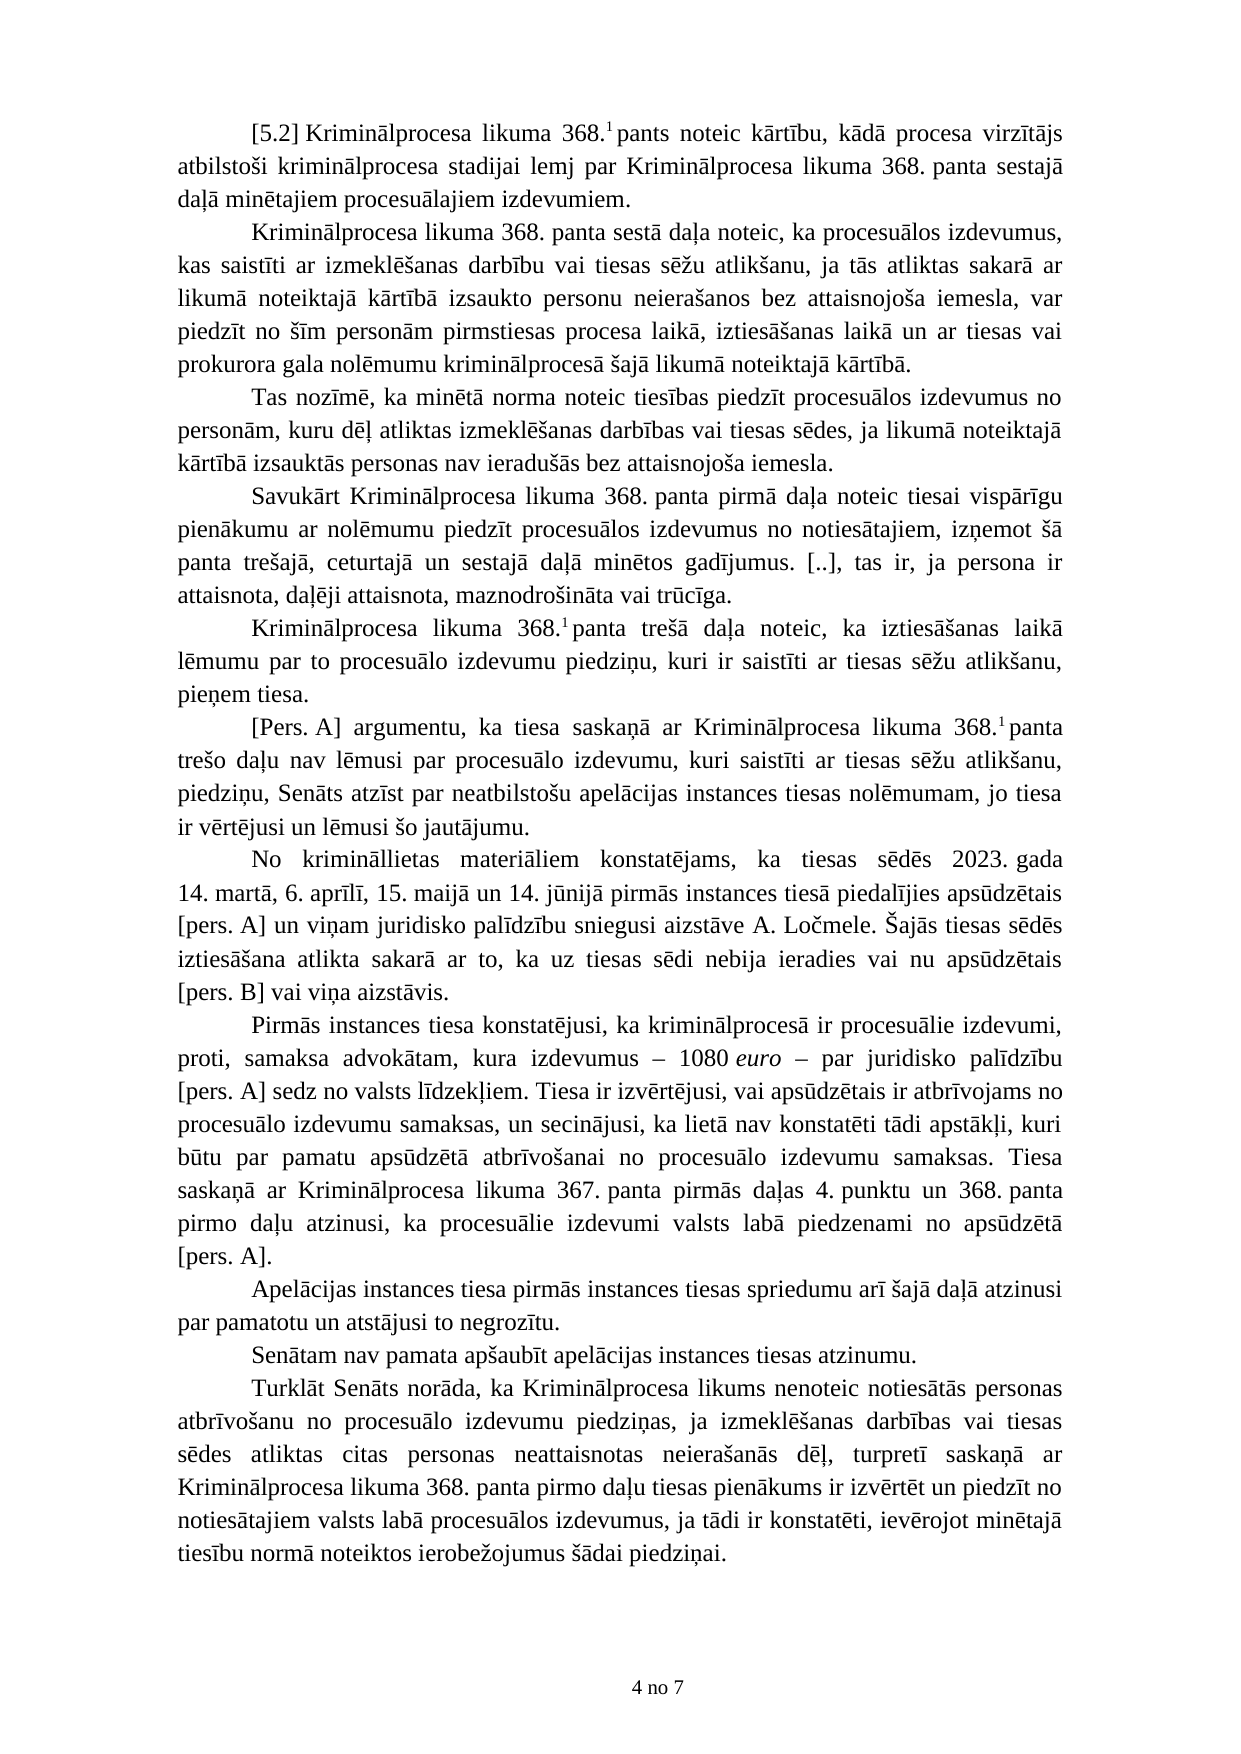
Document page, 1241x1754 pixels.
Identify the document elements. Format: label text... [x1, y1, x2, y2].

text [5.2] Kriminālprocesa likuma 368.1 pants noteic kārtību, kādā procesa virzītājs atbilstoši kriminālprocesa stadijai lemj par Kriminālprocesa likuma 368. panta sestajā daļā minētajiem procesuālajiem izdevumiem. [177, 118, 1063, 213]
text [Pers. A] argumentu, ka tiesa saskaņā ar Kriminālprocesa likuma 368.1 panta trešo daļu nav lēmusi par procesuālo izdevumu, kuri saistīti ar tiesas sēžu atlikšanu, piedziņu, Senāts atzīst par neatbilstošu apelācijas instances tiesas nolēmumam, jo tiesa ir vērtējusi un lēmusi šo jautājumu. [177, 712, 1063, 840]
text Senātam nav pamata apšaubīt apelācijas instances tiesas atzinumu. [177, 1340, 1063, 1369]
text Apelācijas instances tiesa pirmās instances tiesas spriedumu arī šajā daļā atzinusi par pamatotu un atstājusi to negrozītu. [177, 1274, 1063, 1336]
text Turklāt Senāts norāda, ka Kriminālprocesa likums nenoteic notiesātās personas atbrīvošanu no procesuālo izdevumu piedziņas, ja izmeklēšanas darbības vai tiesas sēdes atliktas citas personas neattaisnotas neierašanās dēļ, turpretī saskaņā ar Kriminālprocesa likuma 368. panta pirmo daļu tiesas pienākums ir izvērtēt un piedzīt no notiesātajiem valsts labā procesuālos izdevumus, ja tādi ir konstatēti, ievērojot minētajā tiesību normā noteiktos ierobežojumus šādai piedziņai. [177, 1373, 1063, 1567]
text No krimināllietas materiāliem konstatējams, ka tiesas sēdēs 2023. gada 14. martā, 6. aprīlī, 15. maijā un 14. jūnijā pirmās instances tiesā piedalījies apsūdzētais [pers. A] un viņam juridisko palīdzību sniegusi aizstāve A. Ločmele. Šajās tiesas sēdēs iztiesāšana atlikta sakarā ar to, ka uz tiesas sēdi nebija ieradies vai nu apsūdzētais [pers. B] vai viņa aizstāvis. [177, 844, 1063, 1005]
text Savukārt Kriminālprocesa likuma 368. panta pirmā daļa noteic tiesai vispārīgu pienākumu ar nolēmumu piedzīt procesuālos izdevumus no notiesātajiem, izņemot šā panta trešajā, ceturtajā un sestajā daļā minētos gadījumus. [..], tas ir, ja persona ir attaisnota, daļēji attaisnota, maznodrošināta vai trūcīga. [177, 481, 1063, 609]
text Tas nozīmē, ka minētā norma noteic tiesības piedzīt procesuālos izdevumus no personām, kuru dēļ atliktas izmeklēšanas darbības vai tiesas sēdes, ja likumā noteiktajā kārtībā izsauktās personas nav ieradušās bez attaisnojoša iemesla. [177, 382, 1063, 477]
text Kriminālprocesa likuma 368. panta sestā daļa noteic, ka procesuālos izdevumus, kas saistīti ar izmeklēšanas darbību vai tiesas sēžu atlikšanu, ja tās atliktas sakarā ar likumā noteiktajā kārtībā izsaukto personu neierašanos bez attaisnojoša iemesla, var piedzīt no šīm personām pirmstiesas procesa laikā, iztiesāšanas laikā un ar tiesas vai prokurora gala nolēmumu kriminālprocesā šajā likumā noteiktajā kārtībā. [177, 217, 1063, 378]
text Pirmās instances tiesa konstatējusi, ka kriminālprocesā ir procesuālie izdevumi, proti, samaksa advokātam, kura izdevumus – 1080 euro – par juridisko palīdzību [pers. A] sedz no valsts līdzekļiem. Tiesa ir izvērtējusi, vai apsūdzētais ir atbrīvojams no procesuālo izdevumu samaksas, un secinājusi, ka lietā nav konstatēti tādi apstākļi, kuri būtu par pamatu apsūdzētā atbrīvošanai no procesuālo izdevumu samaksas. Tiesa saskaņā ar Kriminālprocesa likuma 367. panta pirmās daļas 4. punktu un 368. panta pirmo daļu atzinusi, ka procesuālie izdevumi valsts labā piedzenami no apsūdzētā [pers. A]. [177, 1010, 1063, 1269]
text Kriminālprocesa likuma 368.1 panta trešā daļa noteic, ka iztiesāšanas laikā lēmumu par to procesuālo izdevumu piedziņu, kuri ir saistīti ar tiesas sēžu atlikšanu, pieņem tiesa. [177, 613, 1063, 708]
